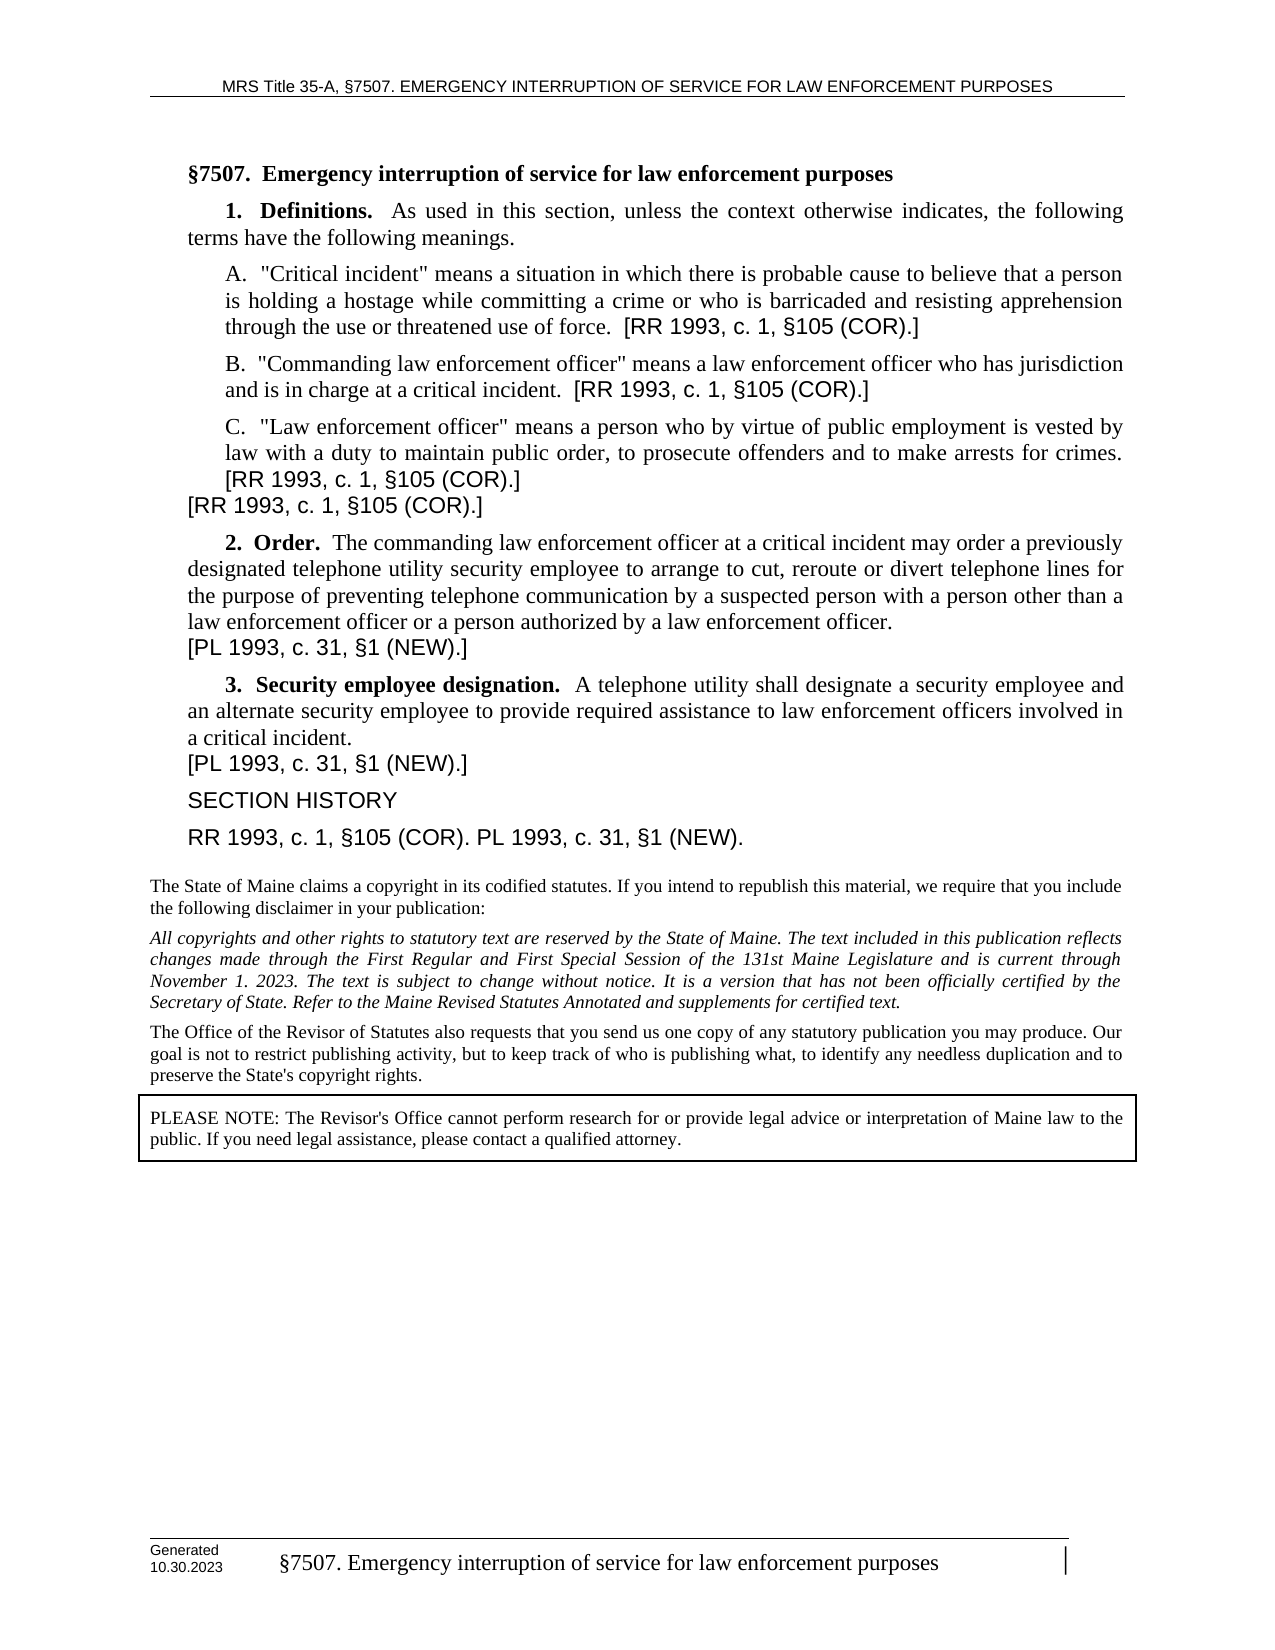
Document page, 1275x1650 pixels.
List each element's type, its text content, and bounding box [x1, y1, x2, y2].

text [PL 1993, c. 31, §1 (NEW).] [187, 634, 1125, 661]
text 3. Security employee designation. A telephone utility shall designate a security employee and an alternate security employee to provide required assistance to law enforcement officers involved in a critical incident. [187, 671, 1125, 750]
text The State of Maine claims a copyright in its codified statutes. If you intend to republish this material, we require that you include the following disclaimer in your publication: [150, 875, 1125, 918]
text B. "Commanding law enforcement officer" means a law enforcement officer who has jurisdiction and is in charge at a critical incident. [RR 1993, c. 1, §105 (COR).] [225, 350, 1125, 403]
text A. "Critical incident" means a situation in which there is probable cause to believe that a person is holding a hostage while committing a crime or who is barricaded and resisting apprehension through the use or threatened use of force. [RR 1993, c. 1, §105 (COR).] [225, 260, 1125, 339]
text All copyrights and other rights to statutory text are reserved by the State of Maine. The text included in this publication reflects changes made through the First Regular and First Special Session of the 131st Maine Legislature and is current through November 1. 2023 . The text is subject to change without notice. It is a version that has not been officially certified by the Secretary of State. Refer to the Maine Revised Statutes Annotated and supplements for certified text. [150, 927, 1125, 1013]
text 1. Definitions. As used in this section, unless the context otherwise indicates, the following terms have the following meanings. [187, 197, 1125, 250]
text The Office of the Revisor of Statutes also requests that you send us one copy of any statutory publication you may produce. Our goal is not to restrict publishing activity, but to keep track of who is publishing what, to identify any needless duplication and to preserve the State's copyright rights. [150, 1021, 1125, 1086]
text [RR 1993, c. 1, §105 (COR).] [187, 492, 1125, 518]
text C. "Law enforcement officer" means a person who by virtue of public employment is vested by law with a duty to maintain public order, to prosecute offenders and to make arrests for crimes. [RR 1993, c. 1, §105 (COR).] [225, 413, 1125, 492]
text PLEASE NOTE: The Revisor's Office cannot perform research for or provide legal advice or interpretation of Maine law to the public. If you need legal assistance, please contact a qualified attorney. [140, 1096, 1135, 1160]
text §7507. Emergency interruption of service for law enforcement purposes [187, 160, 1125, 187]
text [PL 1993, c. 31, §1 (NEW).] [187, 750, 1125, 777]
text RR 1993, c. 1, §105 (COR). PL 1993, c. 31, §1 (NEW). [187, 824, 1125, 850]
text 2. Order. The commanding law enforcement officer at a critical incident may order a previously designated telephone utility security employee to arrange to cut, reroute or divert telephone lines for the purpose of preventing telephone communication by a suspected person with a person other than a law enforcement officer or a person authorized by a law enforcement officer. [187, 529, 1125, 634]
text SECTION HISTORY [187, 787, 1125, 813]
